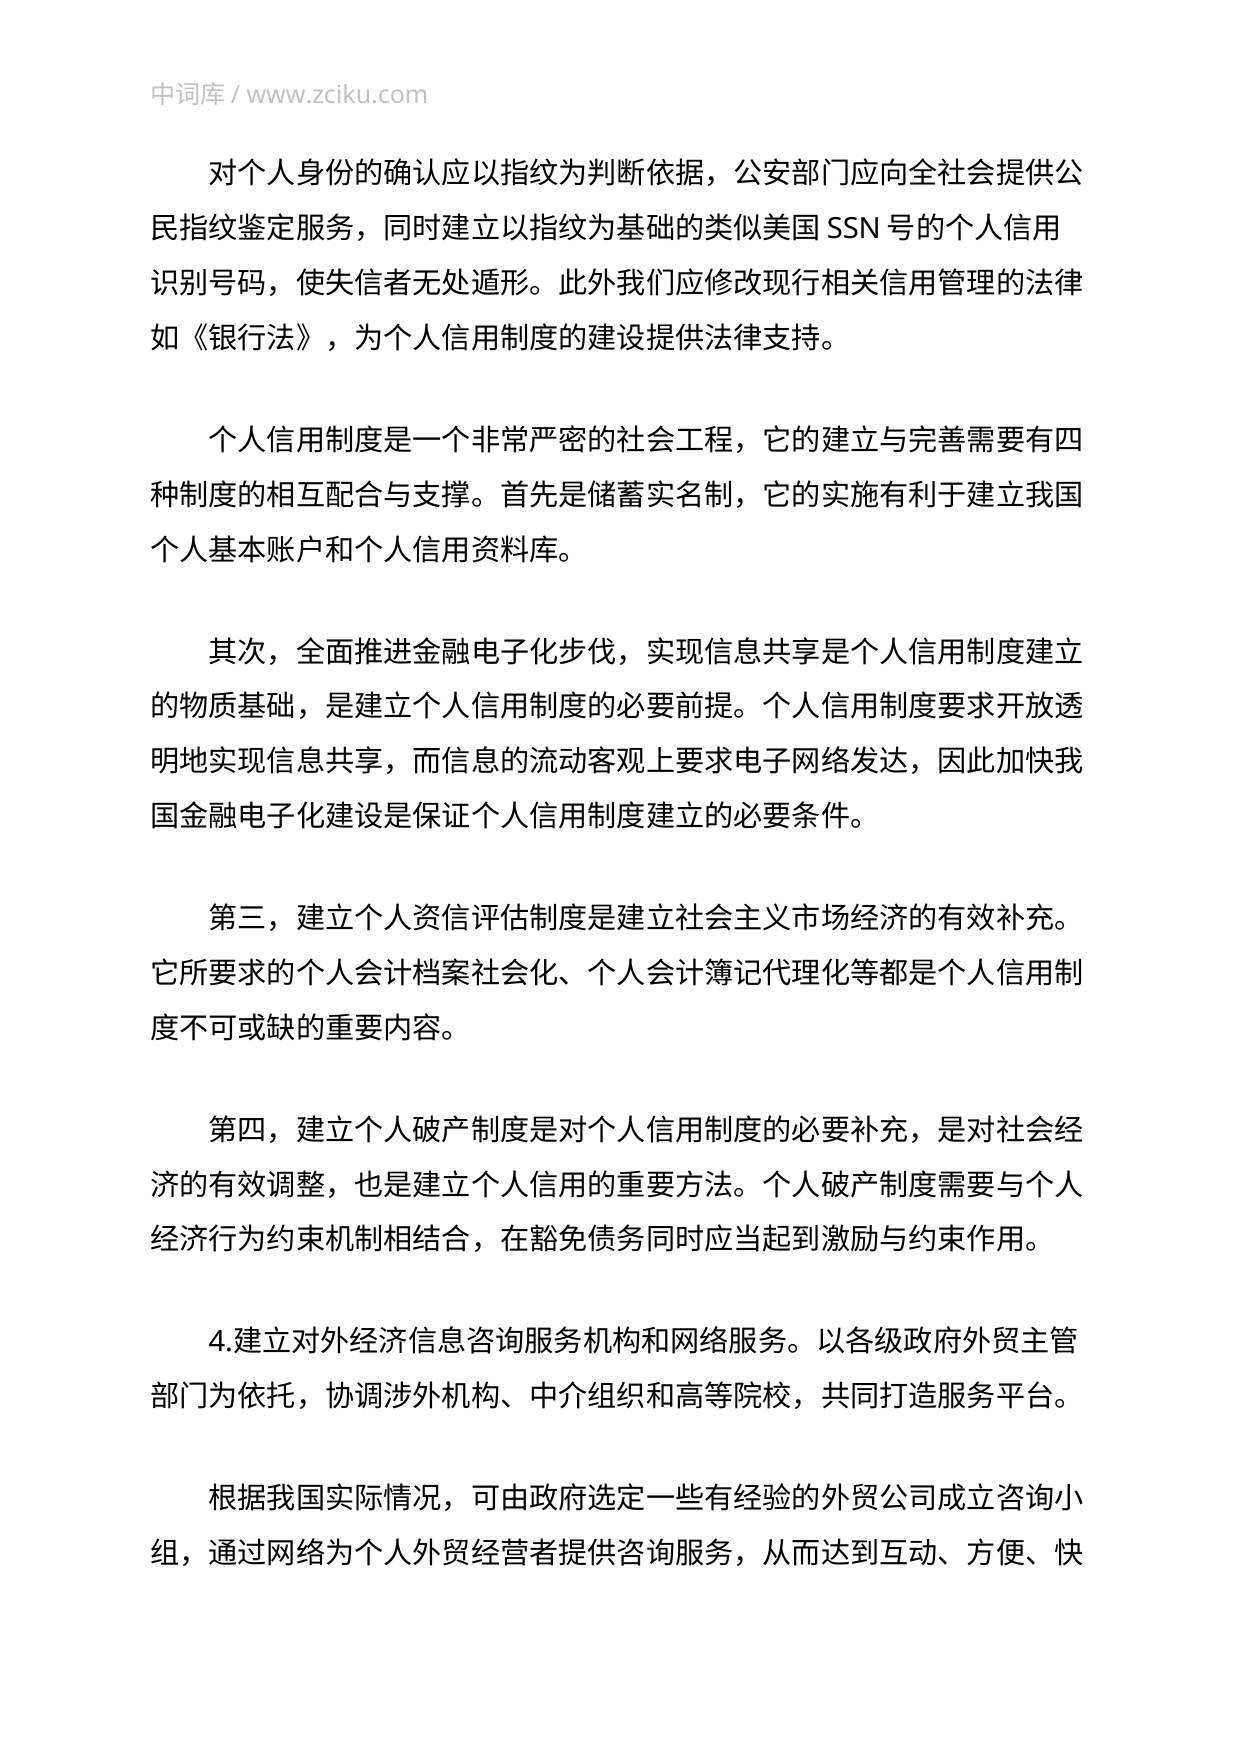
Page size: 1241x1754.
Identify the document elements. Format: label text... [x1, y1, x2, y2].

text 第三，建立个人资信评估制度是建立社会主义市场经济的有效补充。它所要求的个人会计档案社会化、个人会计簿记代理化等都是个人信用制度不可或缺的重要内容。 [150, 894, 1090, 1047]
text 其次，全面推进金融电子化步伐，实现信息共享是个人信用制度建立的物质基础，是建立个人信用制度的必要前提。个人信用制度要求开放透明地实现信息共享，而信息的流动客观上要求电子网络发达，因此加快我国金融电子化建设是保证个人信用制度建立的必要条件。 [150, 628, 1090, 835]
text 4.建立对外经济信息咨询服务机构和网络服务。以各级政府外贸主管部门为依托，协调涉外机构、中介组织和高等院校，共同打造服务平台。 [150, 1318, 1090, 1415]
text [150, 1474, 1090, 1572]
text 对个人身份的确认应以指纹为判断依据，公安部门应向全社会提供公民指纹鉴定服务，同时建立以指纹为基础的类似美国SSN号的个人信用识别号码，使失信者无处遁形。此外我们应修改现行相关信用管理的法律如《银行法》，为个人信用制度的建设提供法律支持。 [150, 150, 1090, 357]
text 个人信用制度是一个非常严密的社会工程，它的建立与完善需要有四种制度的相互配合与支撑。首先是储蓄实名制，它的实施有利于建立我国个人基本账户和个人信用资料库。 [150, 417, 1090, 569]
text 第四，建立个人破产制度是对个人信用制度的必要补充，是对社会经济的有效调整，也是建立个人信用的重要方法。个人破产制度需要与个人经济行为约束机制相结合，在豁免债务同时应当起到激励与约束作用。 [150, 1106, 1090, 1258]
